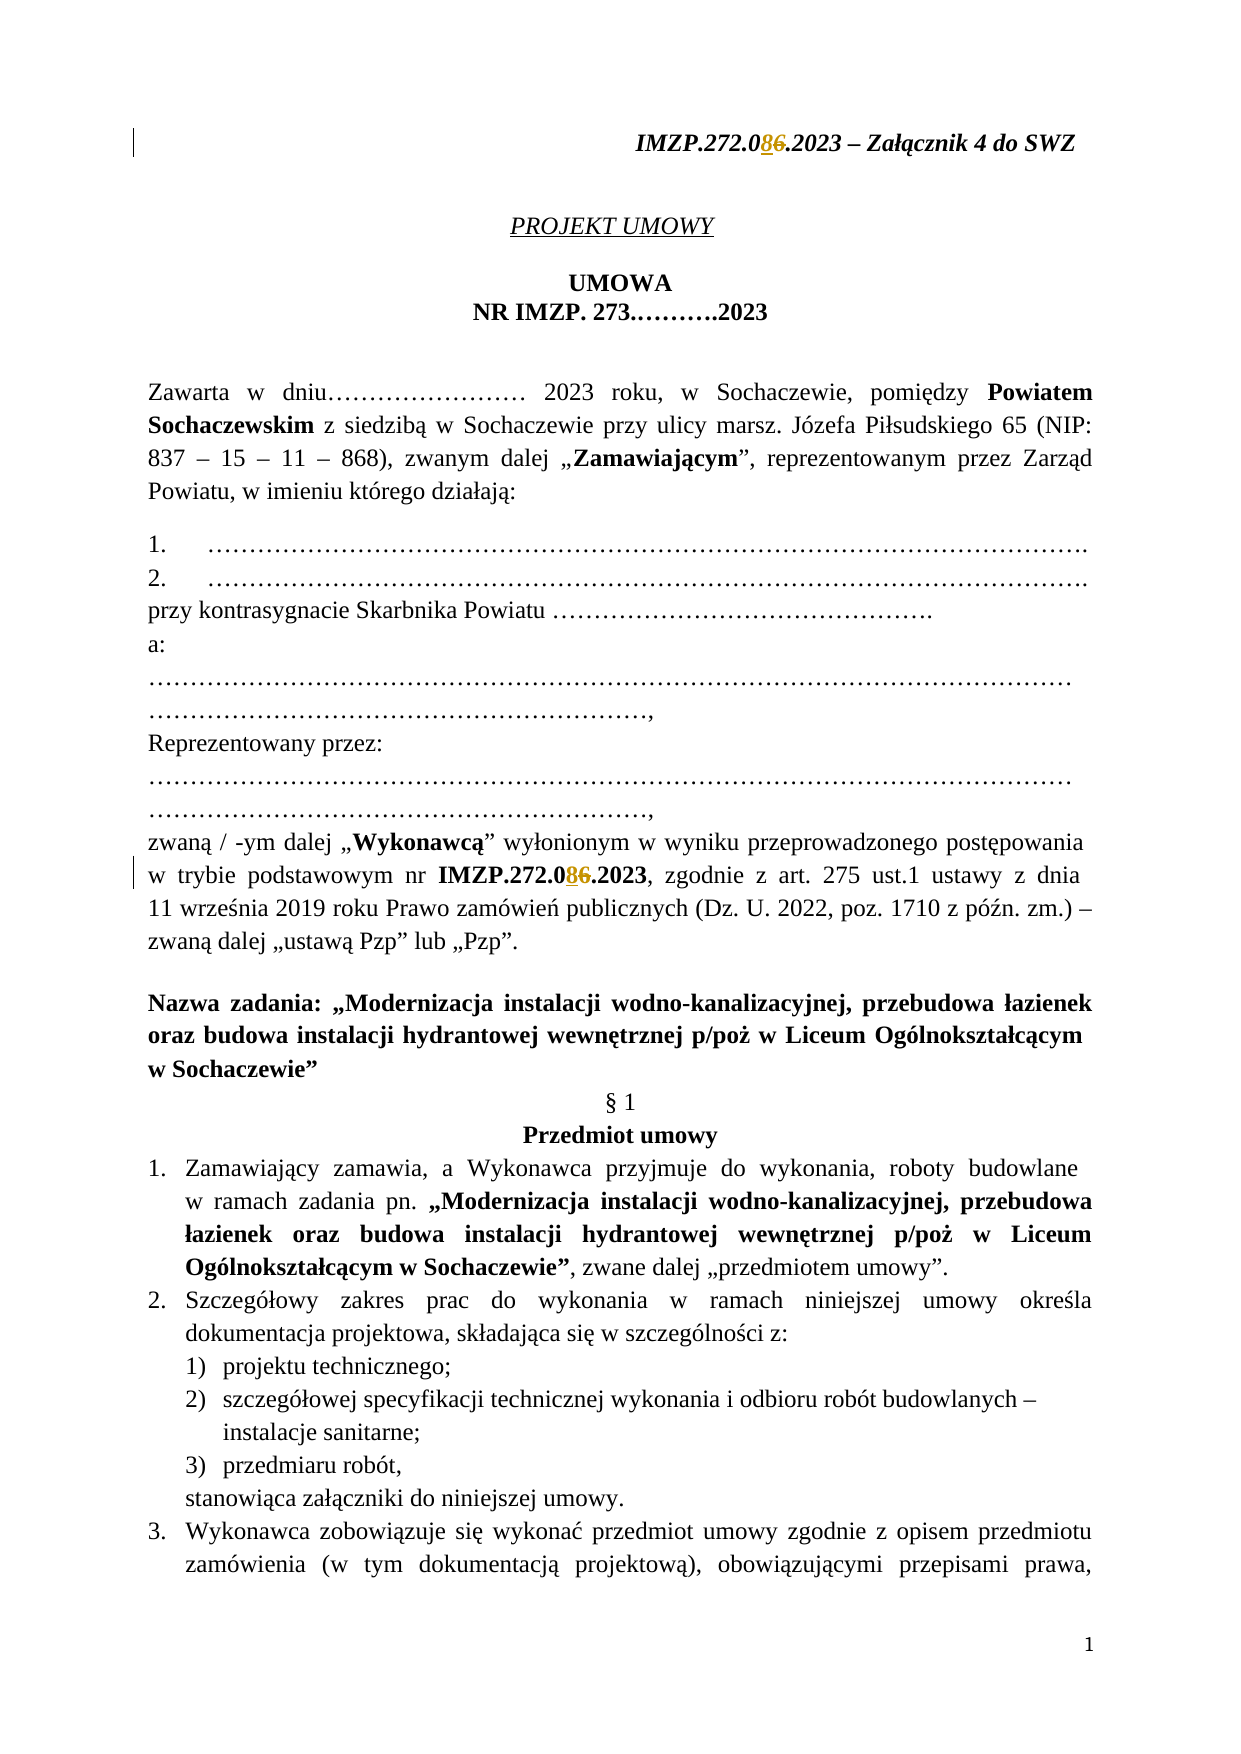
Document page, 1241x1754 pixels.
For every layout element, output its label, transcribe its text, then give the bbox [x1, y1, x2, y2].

text Reprezentowany przez: [148, 728, 1093, 756]
text stanowiąca załączniki do niniejszej umowy. [185, 1483, 1093, 1512]
text ………………………………………………………………………………………………………………………………………………………, [148, 761, 1093, 822]
text UMOWA [268, 268, 973, 297]
text § 1 [148, 1087, 1093, 1115]
list przedmiaru robót, [185, 1450, 1093, 1479]
list ……………………………………………………………………………………………. [148, 529, 1093, 558]
list Szczegółowy zakres prac do wykonania w ramach niniejszej umowy określa dokumentacja projektowa, składająca się w szczególności z: [148, 1285, 1093, 1347]
text NR IMZP. 273.……….2023 [268, 297, 973, 326]
text ………………………………………………………………………………………………………………………………………………………, [148, 662, 1093, 723]
text IMZP.272.0.2023 – Załącznik 4 do SWZ [268, 128, 1078, 157]
text Przedmiot umowy [148, 1120, 1093, 1148]
text Zawarta w dniu…………………… 2023 roku, w Sochaczewie, pomiędzy Powiatem Sochaczewskim z siedzibą w Sochaczewie przy ulicy marsz. Józefa Piłsudskiego 65 (NIP: 837 – 15 – 11 – 868), zwanym dalej „Zamawiającym”, reprezentowanym przez Zarząd Powiatu, w imieniu którego działają: [148, 377, 1093, 504]
text Nazwa zadania: „Modernizacja instalacji wodno-kanalizacyjnej, przebudowa łazienek oraz budowa instalacji hydrantowej wewnętrznej p/poż w Liceum Ogólnokształcącym w Sochaczewie” [148, 988, 1093, 1082]
list szczegółowej specyfikacji technicznej wykonania i odbioru robót budowlanych – instalacje sanitarne; [185, 1384, 1093, 1446]
list ……………………………………………………………………………………………. [148, 563, 1093, 591]
text zwaną / -ym dalej „Wykonawcą” wyłonionym w wyniku przeprowadzonego postępowania w trybie podstawowym nr IMZP.272.0.2023, zgodnie z art. 275 ust.1 ustawy z dnia 11 września 2019 roku Prawo zamówień publicznych (Dz. U. 2022, poz. 1710 z późn. zm.) – zwaną dalej „ustawą Pzp” lub „Pzp”. [148, 827, 1093, 954]
list projektu technicznego; [185, 1351, 1093, 1379]
list Zamawiający zamawia, a Wykonawca przyjmuje do wykonania, roboty budowlane w ramach zadania pn. „Modernizacja instalacji wodno-kanalizacyjnej, przebudowa łazienek oraz budowa instalacji hydrantowej wewnętrznej p/poż w Liceum Ogólnokształcącym w Sochaczewie”, zwane dalej „przedmiotem umowy”. [148, 1153, 1093, 1281]
text przy kontrasygnacie Skarbnika Powiatu ………………………………………. [148, 596, 1093, 624]
text PROJEKT UMOWY [148, 211, 1078, 240]
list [148, 1516, 1093, 1578]
text a: [148, 629, 1093, 657]
